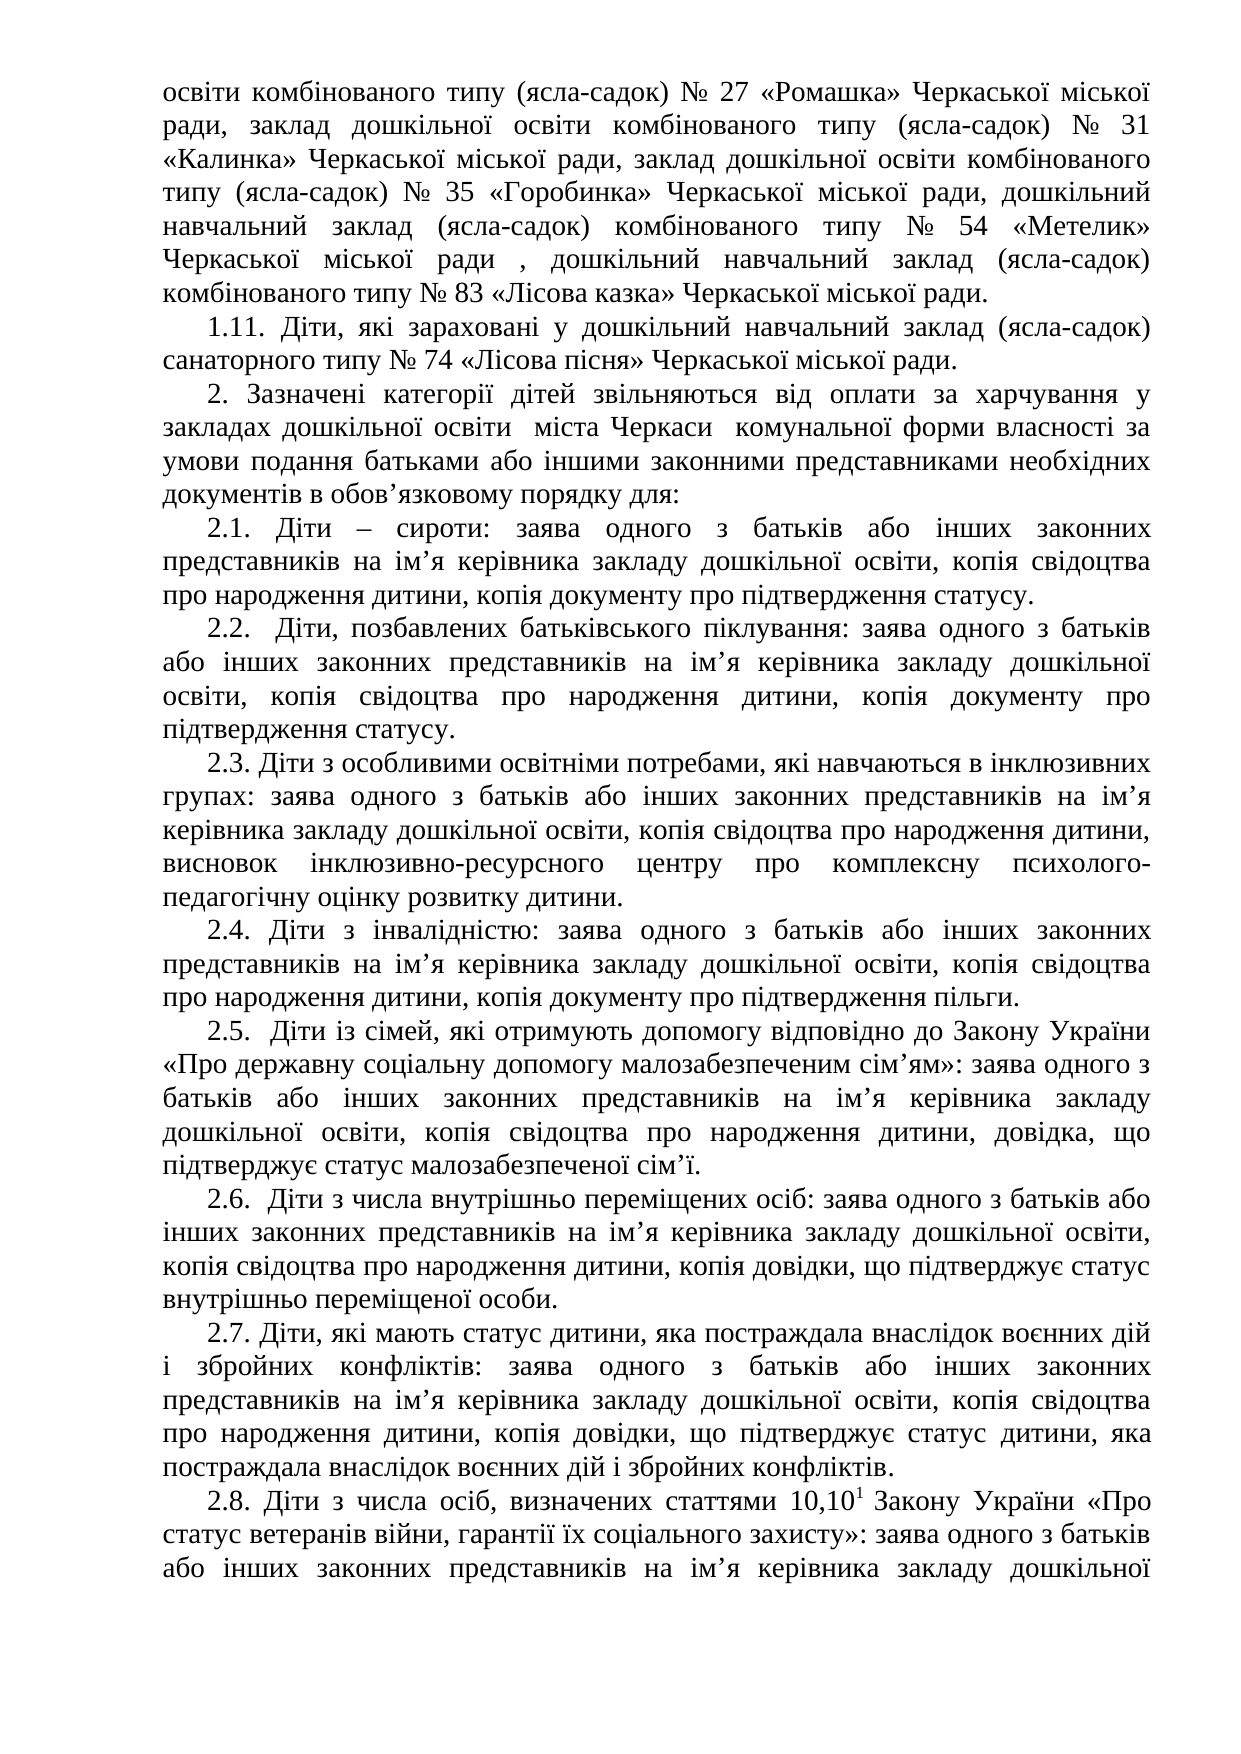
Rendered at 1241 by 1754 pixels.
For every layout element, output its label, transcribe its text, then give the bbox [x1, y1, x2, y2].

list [162, 74, 1152, 309]
text 2.3. Діти з особливими освітніми потребами, які навчаються в інклюзивних групах: заява одного з батьків або інших законних представників на ім’я керівника закладу дошкільної освіти, копія свідоцтва про народження дитини, висновок інклюзивно-ресурсного центру про комплексну психолого-педагогічну оцінку розвитку дитини. [162, 745, 1152, 912]
text 2.2. Діти, позбавлених батьківського піклування: заява одного з батьків або інших законних представників на ім’я керівника закладу дошкільної освіти, копія свідоцтва про народження дитини, копія документу про підтвердження статусу. [162, 611, 1152, 745]
list 2.1. Діти – сироти: заява одного з батьків або інших законних представників на ім’я керівника закладу дошкільної освіти, копія свідоцтва про народження дитини, копія документу про підтвердження статусу. [162, 510, 1152, 611]
list Діти, які зараховані у дошкільний навчальний заклад (ясла-садок) санаторного типу № 74 «Лісова пісня» Черкаської міської ради. [162, 309, 1152, 376]
text 2.7. Діти, які мають статус дитини, яка постраждала внаслідок воєнних дій і збройних конфліктів: заява одного з батьків або інших законних представників на ім’я керівника закладу дошкільної освіти, копія свідоцтва про народження дитини, копія довідки, що підтверджує статус дитини, яка постраждала внаслідок воєнних дій і збройних конфліктів. [162, 1315, 1152, 1483]
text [162, 1483, 1152, 1583]
text 2.6. Діти з числа внутрішньо переміщених осіб: заява одного з батьків або інших законних представників на ім’я керівника закладу дошкільної освіти, копія свідоцтва про народження дитини, копія довідки, що підтверджує статус внутрішньо переміщеної особи. [162, 1181, 1152, 1315]
text 2.4. Діти з інвалідністю: заява одного з батьків або інших законних представників на ім’я керівника закладу дошкільної освіти, копія свідоцтва про народження дитини, копія документу про підтвердження пільги. [162, 912, 1152, 1013]
text 2.5. Діти із сімей, які отримують допомогу відповідно до Закону України «Про державну соціальну допомогу малозабезпеченим сім’ям»: заява одного з батьків або інших законних представників на ім’я керівника закладу дошкільної освіти, копія свідоцтва про народження дитини, довідка, що підтверджує статус малозабезпеченої сім’ї. [162, 1013, 1152, 1181]
list 2. Зазначені категорії дітей звільняються від оплати за харчування у закладах дошкільної освіти міста Черкаси комунальної форми власності за умови подання батьками або іншими законними представниками необхідних документів в обов’язковому порядку для: [162, 376, 1152, 510]
